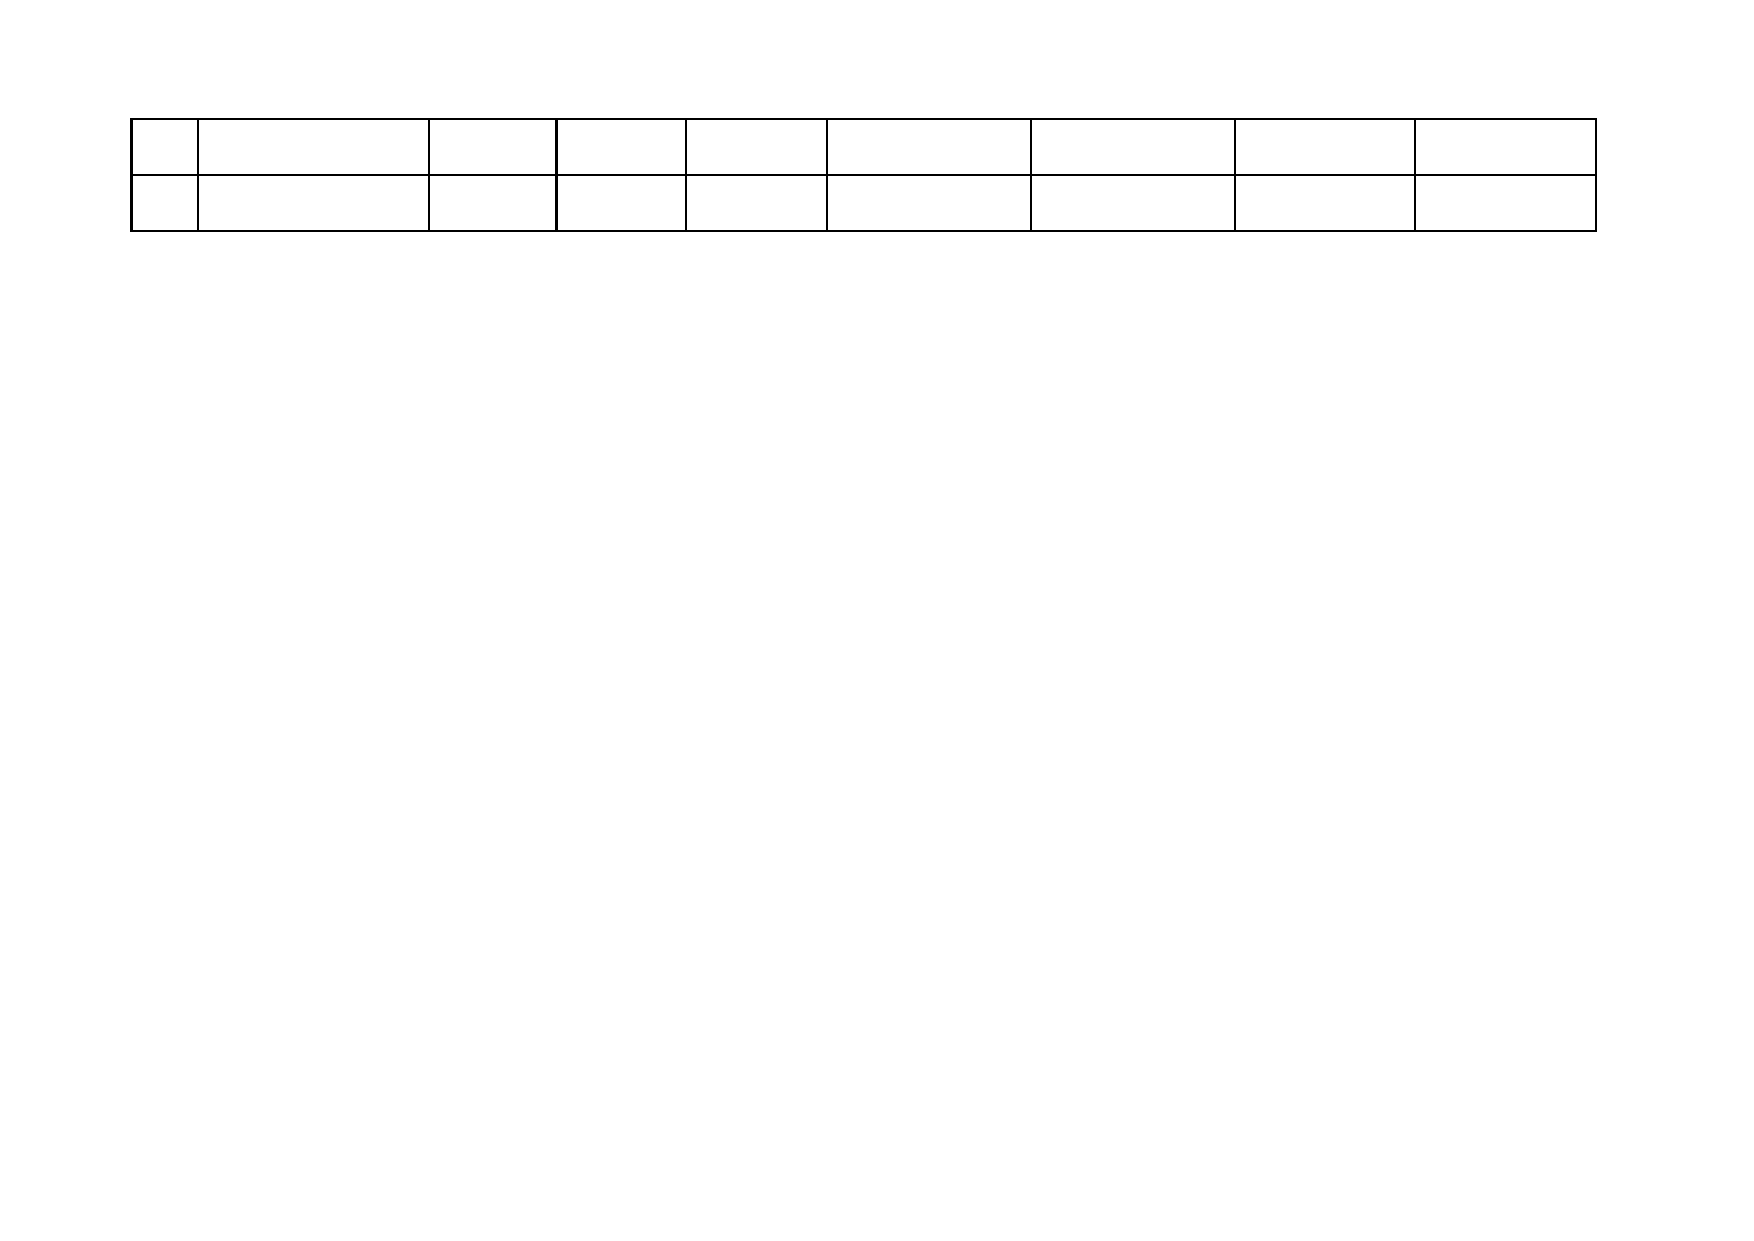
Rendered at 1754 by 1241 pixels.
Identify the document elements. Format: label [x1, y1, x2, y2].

table_cell [430, 120, 555, 174]
table_cell [1236, 176, 1414, 230]
table_cell [430, 176, 555, 230]
table_cell [1032, 176, 1234, 230]
table_cell [199, 176, 428, 230]
table_cell [133, 176, 197, 230]
table_cell [828, 176, 1030, 230]
table_cell [687, 176, 826, 230]
table_cell [828, 120, 1030, 174]
table_cell [133, 120, 197, 174]
table_cell [687, 120, 826, 174]
table_cell [1032, 120, 1234, 174]
table_cell [199, 120, 428, 174]
table_cell [558, 176, 685, 230]
table_cell [1416, 176, 1595, 230]
table_cell [1236, 120, 1414, 174]
table_cell [558, 120, 685, 174]
table_cell [1416, 120, 1595, 174]
